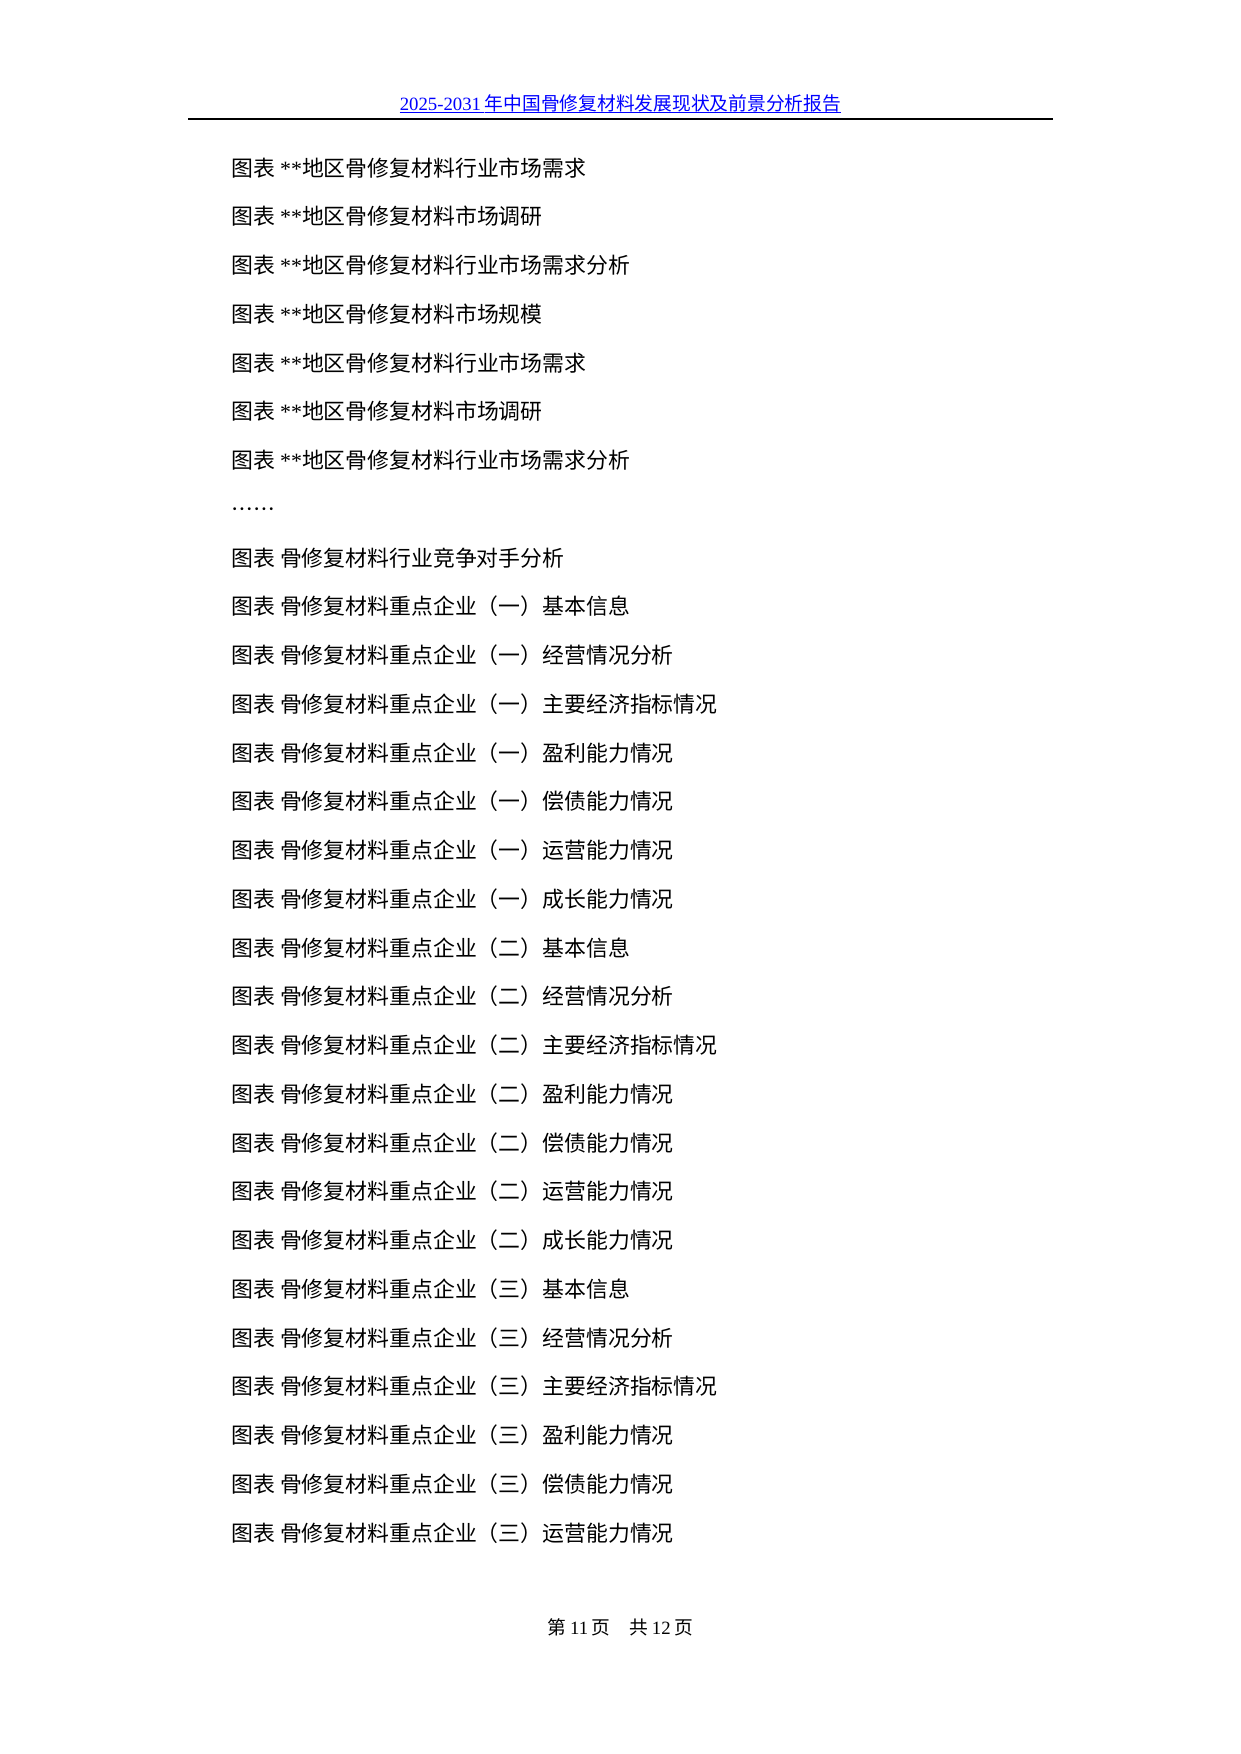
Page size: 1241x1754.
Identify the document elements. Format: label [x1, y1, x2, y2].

text [187, 150, 1053, 1548]
